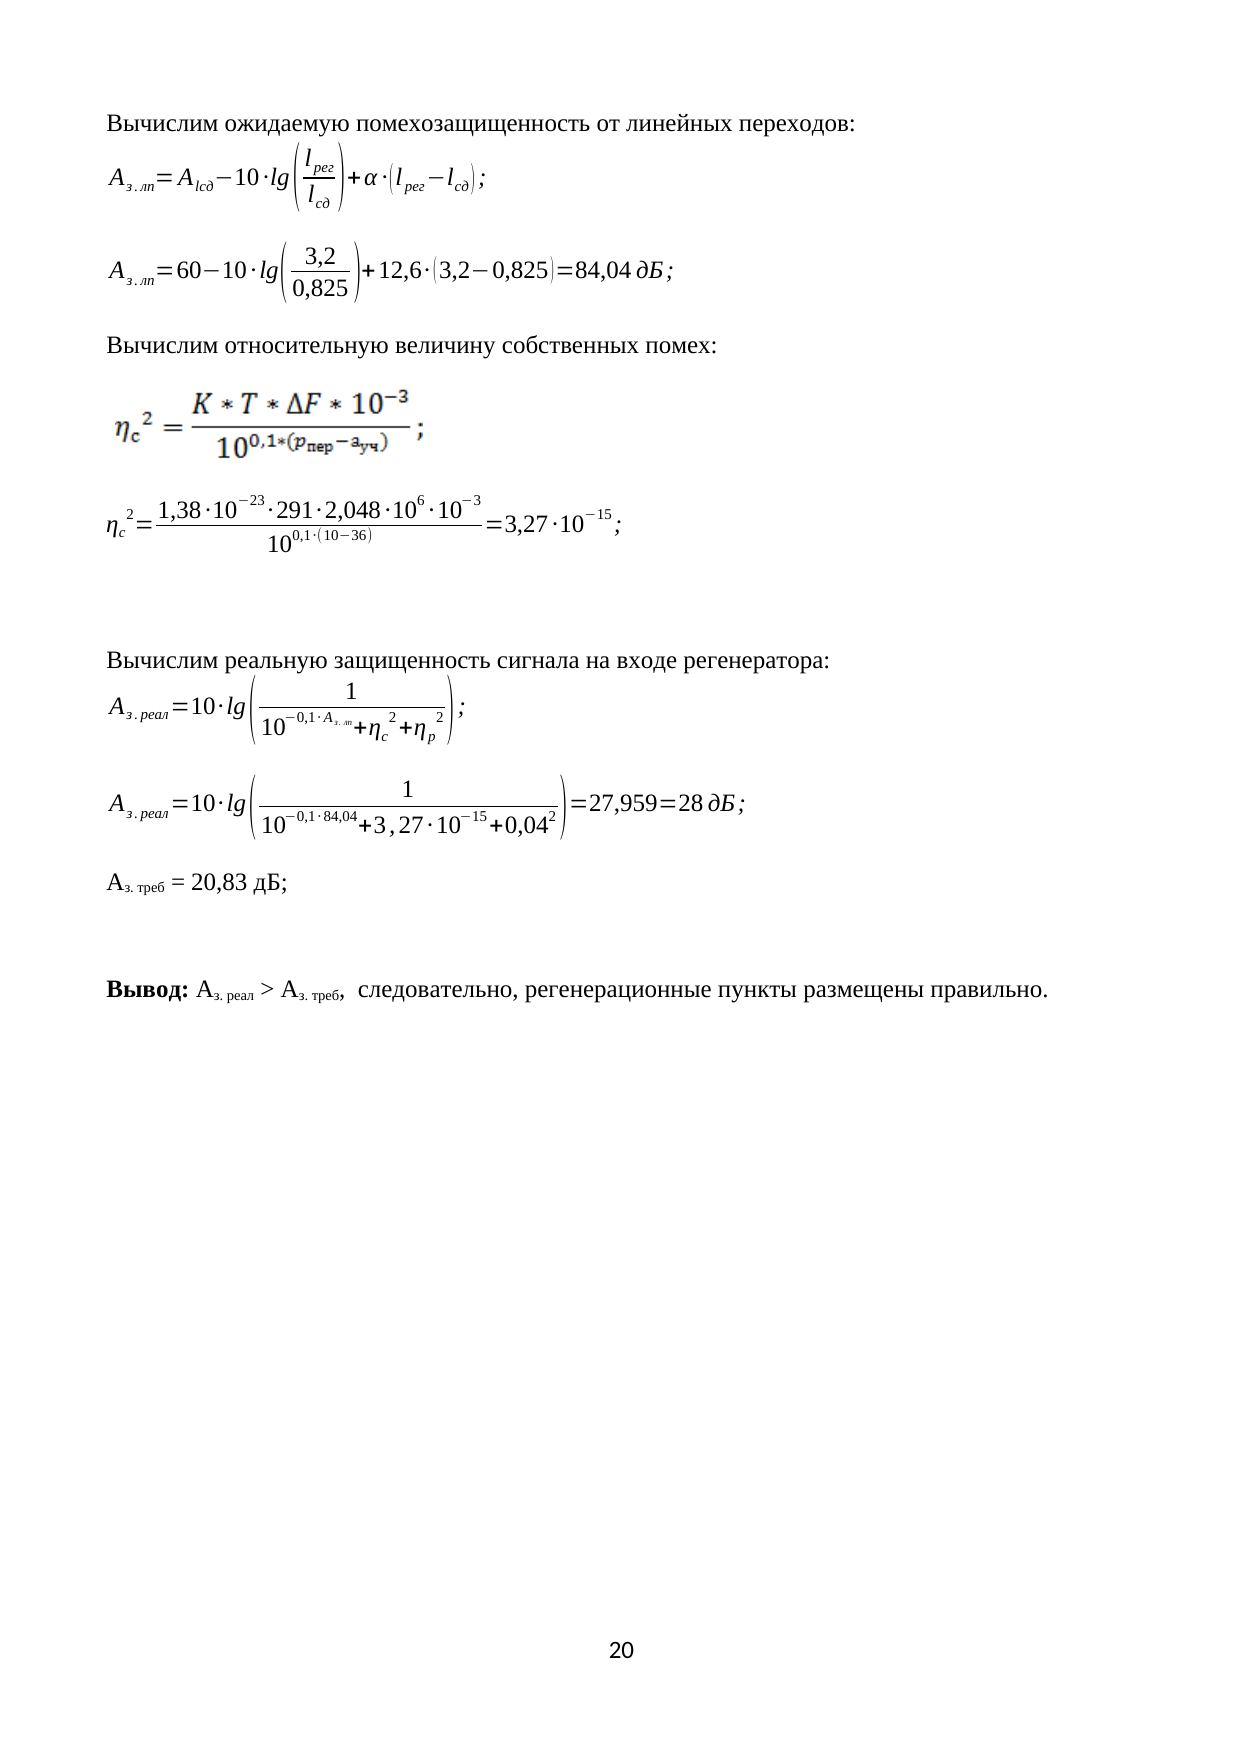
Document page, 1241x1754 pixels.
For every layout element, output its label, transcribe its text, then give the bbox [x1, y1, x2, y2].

text Аз. треб = 20,83 дБ; [106, 867, 1136, 896]
text Вычислим ожидаемую помехозащищенность от линейных переходов: [106, 108, 1136, 137]
text Вычислим относительную величину собственных помех: [106, 330, 1136, 359]
text Вывод: Аз. реал ˃ Аз. треб, следовательно, регенерационные пункты размещены правильно. [106, 974, 1136, 1003]
text Вычислим реальную защищенность сигнала на входе регенератора: [106, 646, 1136, 674]
picture [115, 387, 423, 466]
